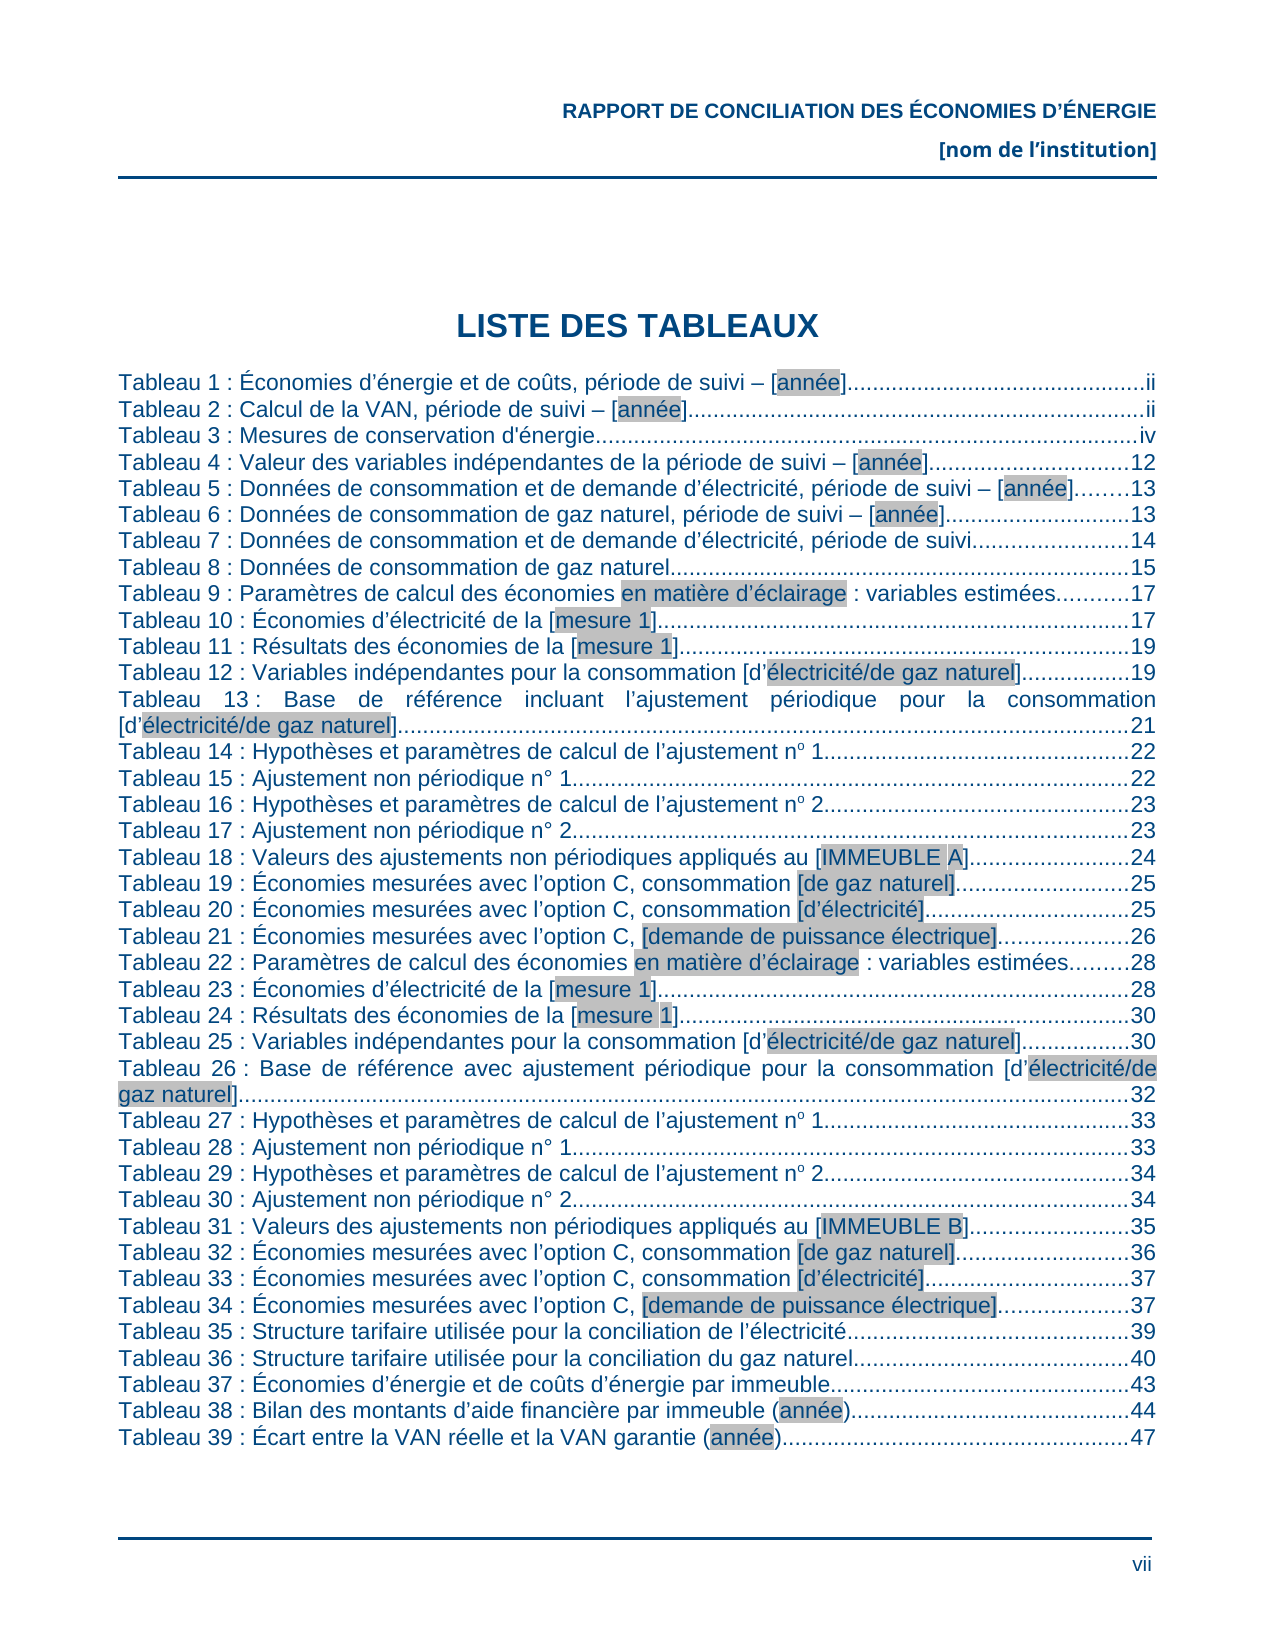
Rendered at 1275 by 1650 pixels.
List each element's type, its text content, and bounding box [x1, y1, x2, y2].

text Tableau 29 : Hypothèses et paramètres de calcul de l’ajustement no 2 34 [118, 1160, 1157, 1186]
text Tableau 39 : Écart entre la VAN réelle et la VAN garantie (année) 47 [118, 1423, 1157, 1450]
text Tableau 33 : Économies mesurées avec l’option C, consommation [d’électricité] 37 [924, 1265, 1157, 1292]
text Tableau 8 : Données de consommation de gaz naturel 15 [118, 554, 1157, 580]
text Tableau 22 : Paramètres de calcul des économies en matière d’éclairage : variables estimées 28 [859, 949, 1157, 976]
text Tableau 32 : Économies mesurées avec l’option C, consommation [de gaz naturel] 36 [118, 1239, 797, 1265]
text Tableau 28 : Ajustement non périodique n° 1 33 [118, 1134, 1157, 1160]
text Tableau 31 : Valeurs des ajustements non périodiques appliqués au [IMMEUBLE B] 35 [118, 1213, 821, 1239]
text Tableau 18 : Valeurs des ajustements non périodiques appliqués au [IMMEUBLE A] 24 [118, 844, 821, 870]
text Tableau 36 : Structure tarifaire utilisée pour la conciliation du gaz naturel 40 [118, 1344, 1157, 1371]
text Tableau 35 : Structure tarifaire utilisée pour la conciliation de l’électricité 39 [118, 1318, 1157, 1344]
text Tableau 38 : Bilan des montants d’aide financière par immeuble (année) 44 [118, 1397, 779, 1423]
list Liste des tableaux [118, 306, 1157, 344]
text Tableau 23 : Économies d’électricité de la [mesure 1] 28 [118, 976, 555, 1002]
text Tableau 7 : Données de consommation et de demande d’électricité, période de suivi 14 [118, 527, 1157, 554]
text Tableau 37 : Économies d’énergie et de coûts d’énergie par immeuble 43 [118, 1371, 1157, 1397]
text Tableau 14 : Hypothèses et paramètres de calcul de l’ajustement no 1 22 [118, 738, 1157, 765]
text Tableau 33 : Économies mesurées avec l’option C, consommation [d’électricité] 37 [118, 1265, 797, 1292]
text Tableau 5 : Données de consommation et de demande d’électricité, période de suivi – [année] 13 [118, 475, 1004, 501]
text Tableau 34 : Économies mesurées avec l’option C, [demande de puissance électrique] 37 [118, 1292, 642, 1318]
text Tableau 18 : Valeurs des ajustements non périodiques appliqués au [IMMEUBLE A] 24 [963, 844, 1157, 870]
text Tableau 20 : Économies mesurées avec l’option C, consommation [d’électricité] 25 [118, 896, 797, 923]
text Tableau 13 : Base de référence incluant l’ajustement périodique pour la consommation [d’électricité/de gaz naturel] 21 [118, 686, 1157, 738]
text Tableau 20 : Économies mesurées avec l’option C, consommation [d’électricité] 25 [924, 896, 1157, 923]
text Tableau 2 : Calcul de la VAN, période de suivi – [année] ii [118, 396, 618, 422]
text Tableau 11 : Résultats des économies de la [mesure 1] 19 [672, 633, 1157, 659]
text Tableau 9 : Paramètres de calcul des économies en matière d’éclairage : variables estimées 17 [118, 580, 621, 607]
text Tableau 21 : Économies mesurées avec l’option C, [demande de puissance électrique] 26 [118, 923, 642, 949]
text Tableau 24 : Résultats des économies de la [mesure 1] 30 [118, 1002, 577, 1028]
text Tableau 12 : Variables indépendantes pour la consommation [d’électricité/de gaz naturel] 19 [118, 659, 767, 686]
text Tableau 2 : Calcul de la VAN, période de suivi – [année] ii [681, 396, 1157, 422]
text Tableau 32 : Économies mesurées avec l’option C, consommation [de gaz naturel] 36 [955, 1239, 1157, 1265]
text Tableau 6 : Données de consommation de gaz naturel, période de suivi – [année] 13 [118, 501, 875, 527]
text Tableau 6 : Données de consommation de gaz naturel, période de suivi – [année] 13 [938, 501, 1157, 527]
text Tableau 19 : Économies mesurées avec l’option C, consommation [de gaz naturel] 25 [118, 870, 797, 896]
text Tableau 23 : Économies d’électricité de la [mesure 1] 28 [651, 976, 1157, 1002]
text Tableau 16 : Hypothèses et paramètres de calcul de l’ajustement no 2 23 [118, 791, 1157, 817]
text Tableau 1 : Économies d’énergie et de coûts, période de suivi – [année] ii [840, 369, 1157, 396]
text Tableau 10 : Économies d’électricité de la [mesure 1] 17 [651, 607, 1157, 633]
text Tableau 1 : Économies d’énergie et de coûts, période de suivi – [année] ii [118, 369, 777, 396]
text Tableau 38 : Bilan des montants d’aide financière par immeuble (année) 44 [843, 1397, 1157, 1423]
text Tableau 19 : Économies mesurées avec l’option C, consommation [de gaz naturel] 25 [955, 870, 1157, 896]
text Tableau 3 : Mesures de conservation d'énergie iv [118, 422, 1157, 448]
text Tableau 4 : Valeur des variables indépendantes de la période de suivi – [année] 12 [118, 448, 1157, 475]
text Tableau 25 : Variables indépendantes pour la consommation [d’électricité/de gaz naturel] 30 [118, 1028, 767, 1054]
text Tableau 15 : Ajustement non périodique n° 1 22 [118, 765, 1157, 791]
text Tableau 31 : Valeurs des ajustements non périodiques appliqués au [IMMEUBLE B] 35 [963, 1213, 1157, 1239]
text Tableau 9 : Paramètres de calcul des économies en matière d’éclairage : variables estimées 17 [847, 580, 1157, 607]
text Tableau 30 : Ajustement non périodique n° 2 34 [118, 1186, 1157, 1213]
text Tableau 10 : Économies d’électricité de la [mesure 1] 17 [118, 607, 555, 633]
text Tableau 24 : Résultats des économies de la [mesure 1] 30 [672, 1002, 1157, 1028]
text Tableau 27 : Hypothèses et paramètres de calcul de l’ajustement no 1 33 [118, 1107, 1157, 1134]
text Tableau 17 : Ajustement non périodique n° 2 23 [118, 817, 1157, 844]
text Tableau 11 : Résultats des économies de la [mesure 1] 19 [118, 633, 577, 659]
text Tableau 22 : Paramètres de calcul des économies en matière d’éclairage : variables estimées 28 [118, 949, 634, 976]
text Tableau 26 : Base de référence avec ajustement périodique pour la consommation [d’électricité/de gaz naturel] 32 [118, 1054, 1157, 1107]
